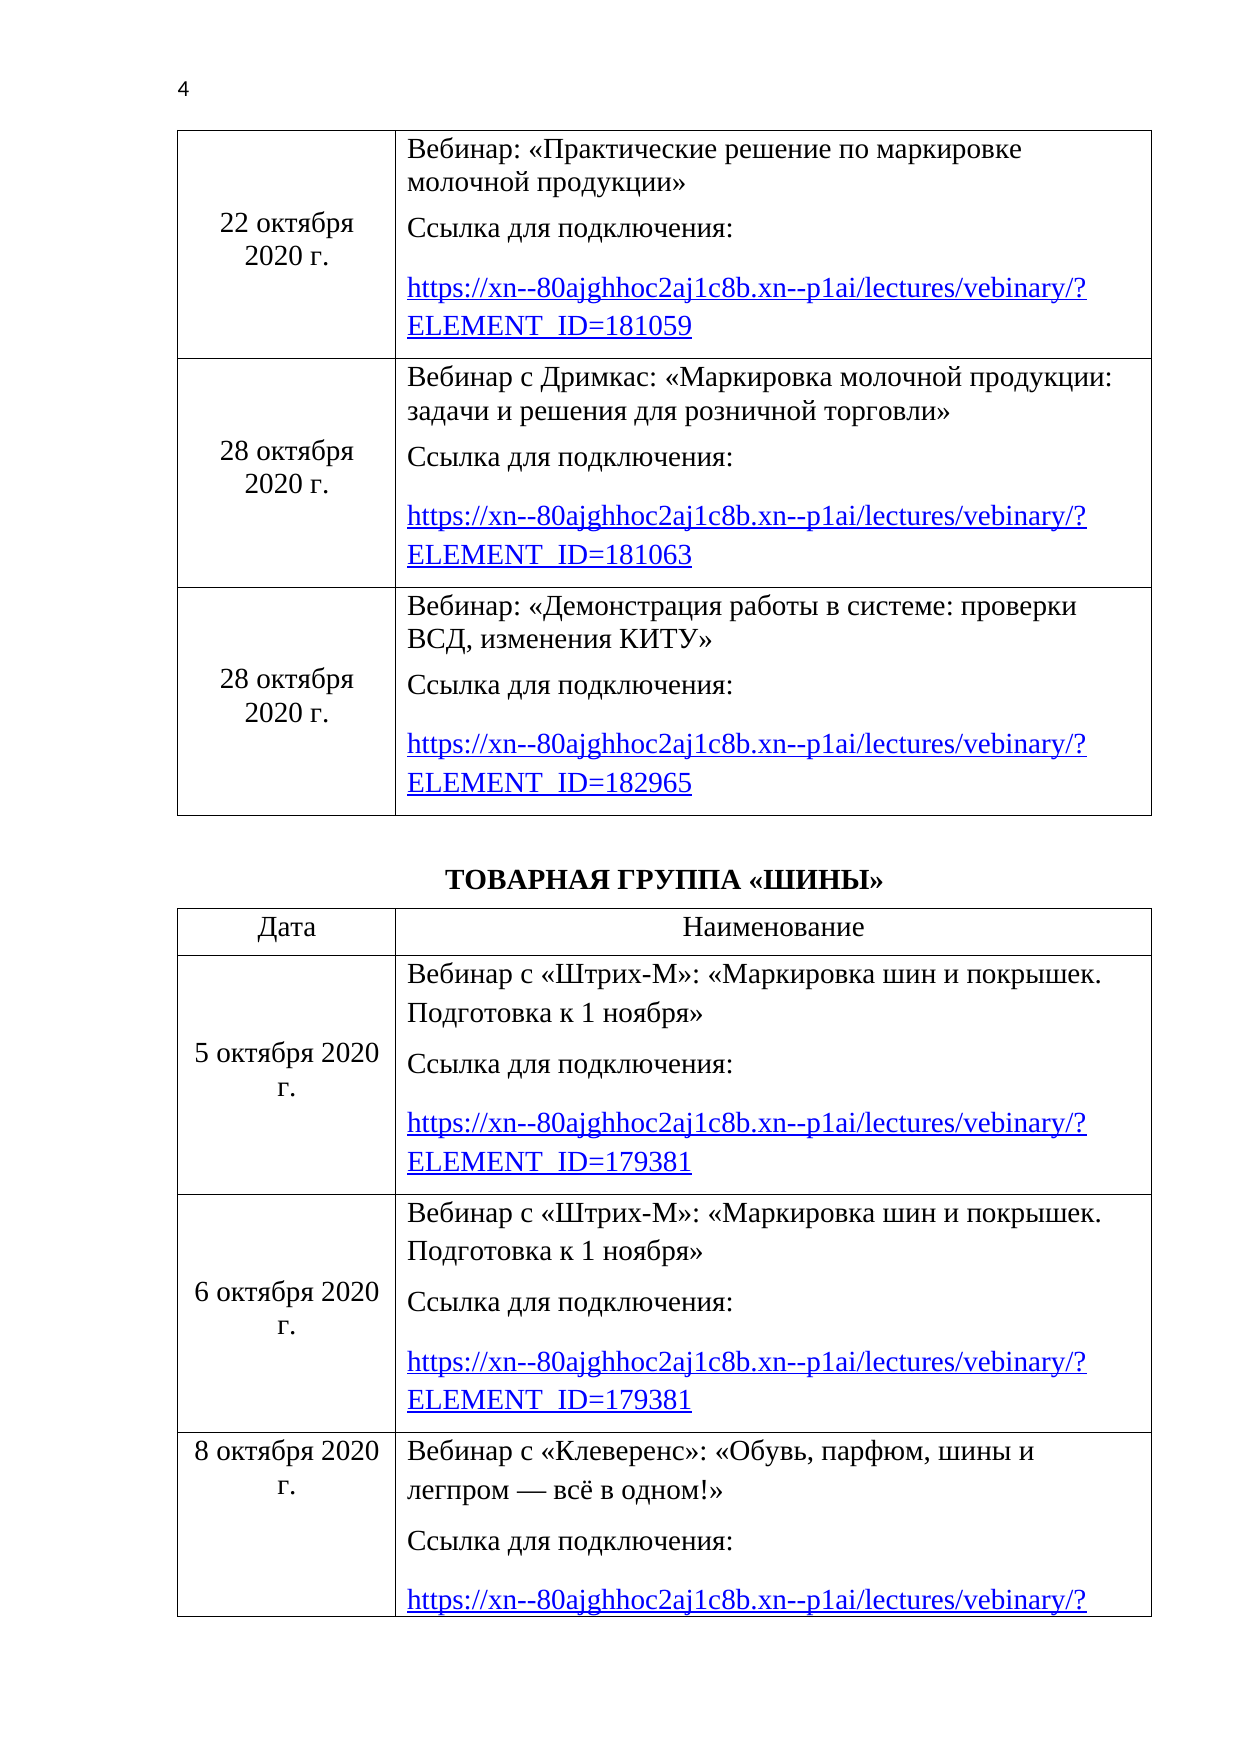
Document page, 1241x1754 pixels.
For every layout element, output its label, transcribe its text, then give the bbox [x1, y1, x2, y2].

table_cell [396, 1433, 1151, 1616]
table_header Дата [178, 909, 395, 955]
table_cell Вебинар с «Штрих-М»: «Маркировка шин и покрышек. Подготовка к 1 ноября» Ссылка для подключения: https://xn--80ajghhoc2aj1c8b.xn--p1ai/lectures/vebinary/?ELEMENT_ID=179381 [396, 956, 1151, 1194]
table_cell 6 октября 2020 г. [178, 1195, 395, 1432]
table_cell Вебинар с «Штрих-М»: «Маркировка шин и покрышек. Подготовка к 1 ноября» Ссылка для подключения: https://xn--80ajghhoc2aj1c8b.xn--p1ai/lectures/vebinary/?ELEMENT_ID=179381 [396, 1195, 1151, 1432]
text ТОВАРНАЯ ГРУППА «ШИНЫ» [177, 862, 1152, 896]
table_cell 22 октября 2020 г. [178, 131, 395, 358]
table_cell Вебинар: «Практические решение по маркировке молочной продукции» Ссылка для подключения: https://xn--80ajghhoc2aj1c8b.xn--p1ai/lectures/vebinary/?ELEMENT_ID=181059 [396, 131, 1151, 358]
table_cell 28 октября 2020 г. [178, 359, 395, 587]
table_cell 28 октября 2020 г. [178, 588, 395, 815]
table_cell 5 октября 2020 г. [178, 956, 395, 1194]
table_header Наименование [396, 909, 1151, 955]
table_cell Вебинар: «Демонстрация работы в системе: проверки ВСД, изменения КИТУ» Ссылка для подключения: https://xn--80ajghhoc2aj1c8b.xn--p1ai/lectures/vebinary/?ELEMENT_ID=182965 [396, 588, 1151, 815]
table_cell Вебинар с Дримкас: «Маркировка молочной продукции: задачи и решения для розничной торговли» Ссылка для подключения: https://xn--80ajghhoc2aj1c8b.xn--p1ai/lectures/vebinary/?ELEMENT_ID=181063 [396, 359, 1151, 587]
table_cell 8 октября 2020 г. [178, 1433, 395, 1616]
